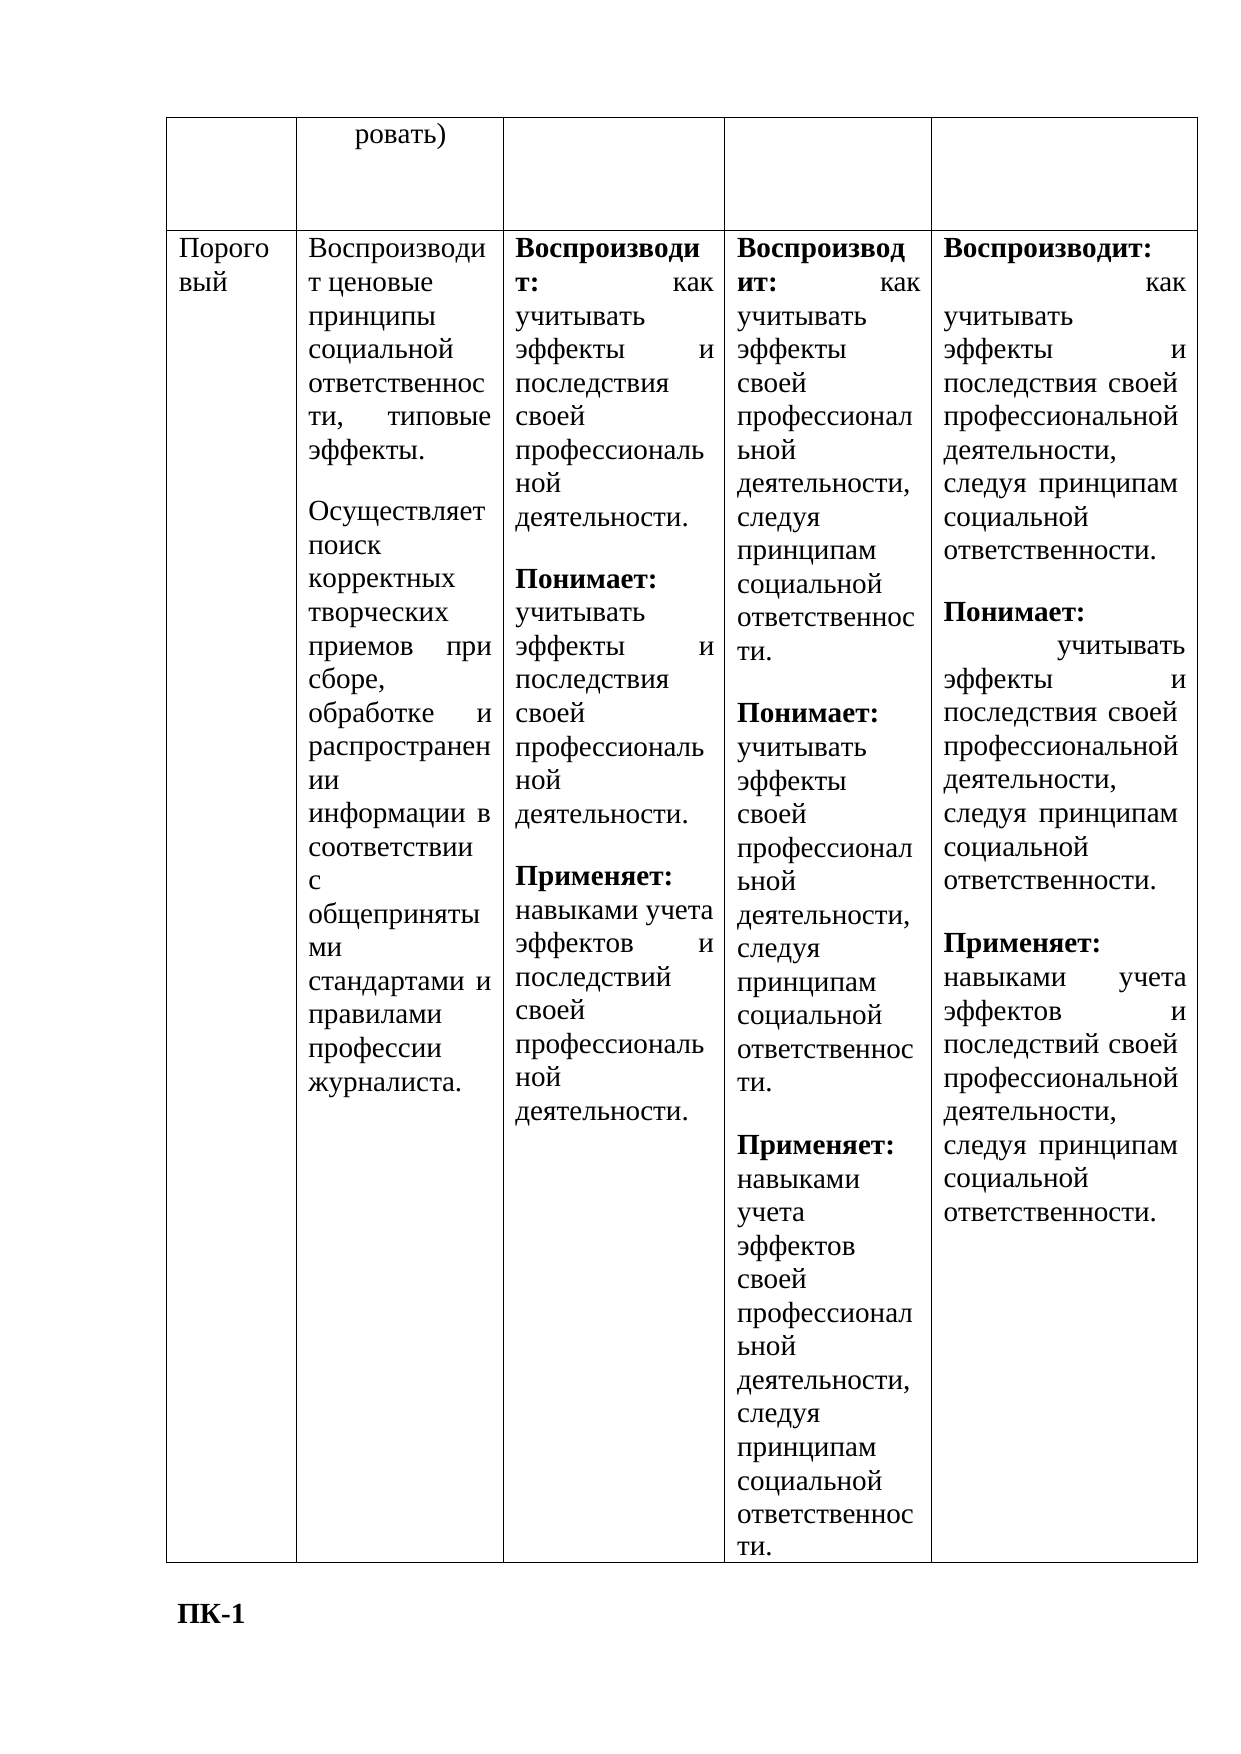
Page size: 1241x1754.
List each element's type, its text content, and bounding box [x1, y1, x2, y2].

table_header [932, 118, 1197, 229]
table_cell Порого вый [167, 231, 296, 1562]
table_header [725, 118, 931, 229]
subtitle ПК-1 [177, 1596, 1209, 1629]
table_header [504, 118, 724, 229]
table_cell Воспроизводит: как учитывать эффекты и последствия своей профессиональной деятельности, следуя принципам социальной ответственности. Понимает: учитывать эффекты и последствия своей профессиональной деятельности, следуя принципам социальной ответственности. Применяет: навыками учета эффектов и последствий своей профессиональной деятельности, следуя принципам социальной ответственности. [932, 231, 1197, 1562]
table_cell Воспроизводит: как учитывать эффекты и последствия своей профессиональ ной деятельности. Понимает: учитывать эффекты и последствия своей профессиональ ной деятельности. Применяет: навыками учета эффектов и последствий своей профессиональ ной деятельности. [504, 231, 724, 1562]
table_cell Воспроизводит: как учитывать эффекты своей профессионал ьной деятельности, следуя принципам социальной ответственнос ти. Понимает: учитывать эффекты своей профессионал ьной деятельности, следуя принципам социальной ответственнос ти. Применяет: навыками учета эффектов своей профессионал ьной деятельности, следуя принципам социальной ответственнос ти. [725, 231, 931, 1562]
table_header ровать) [297, 118, 503, 229]
table_header [167, 118, 296, 229]
table_cell Воспроизводит ценовые принципы социальной ответственнос ти, типовые эффекты. Осуществляет поиск корректных творческих приемов при сборе, обработке и распространен ии информации в соответствии с общеприняты ми стандартами и правилами профессии журналиста. [297, 231, 503, 1562]
